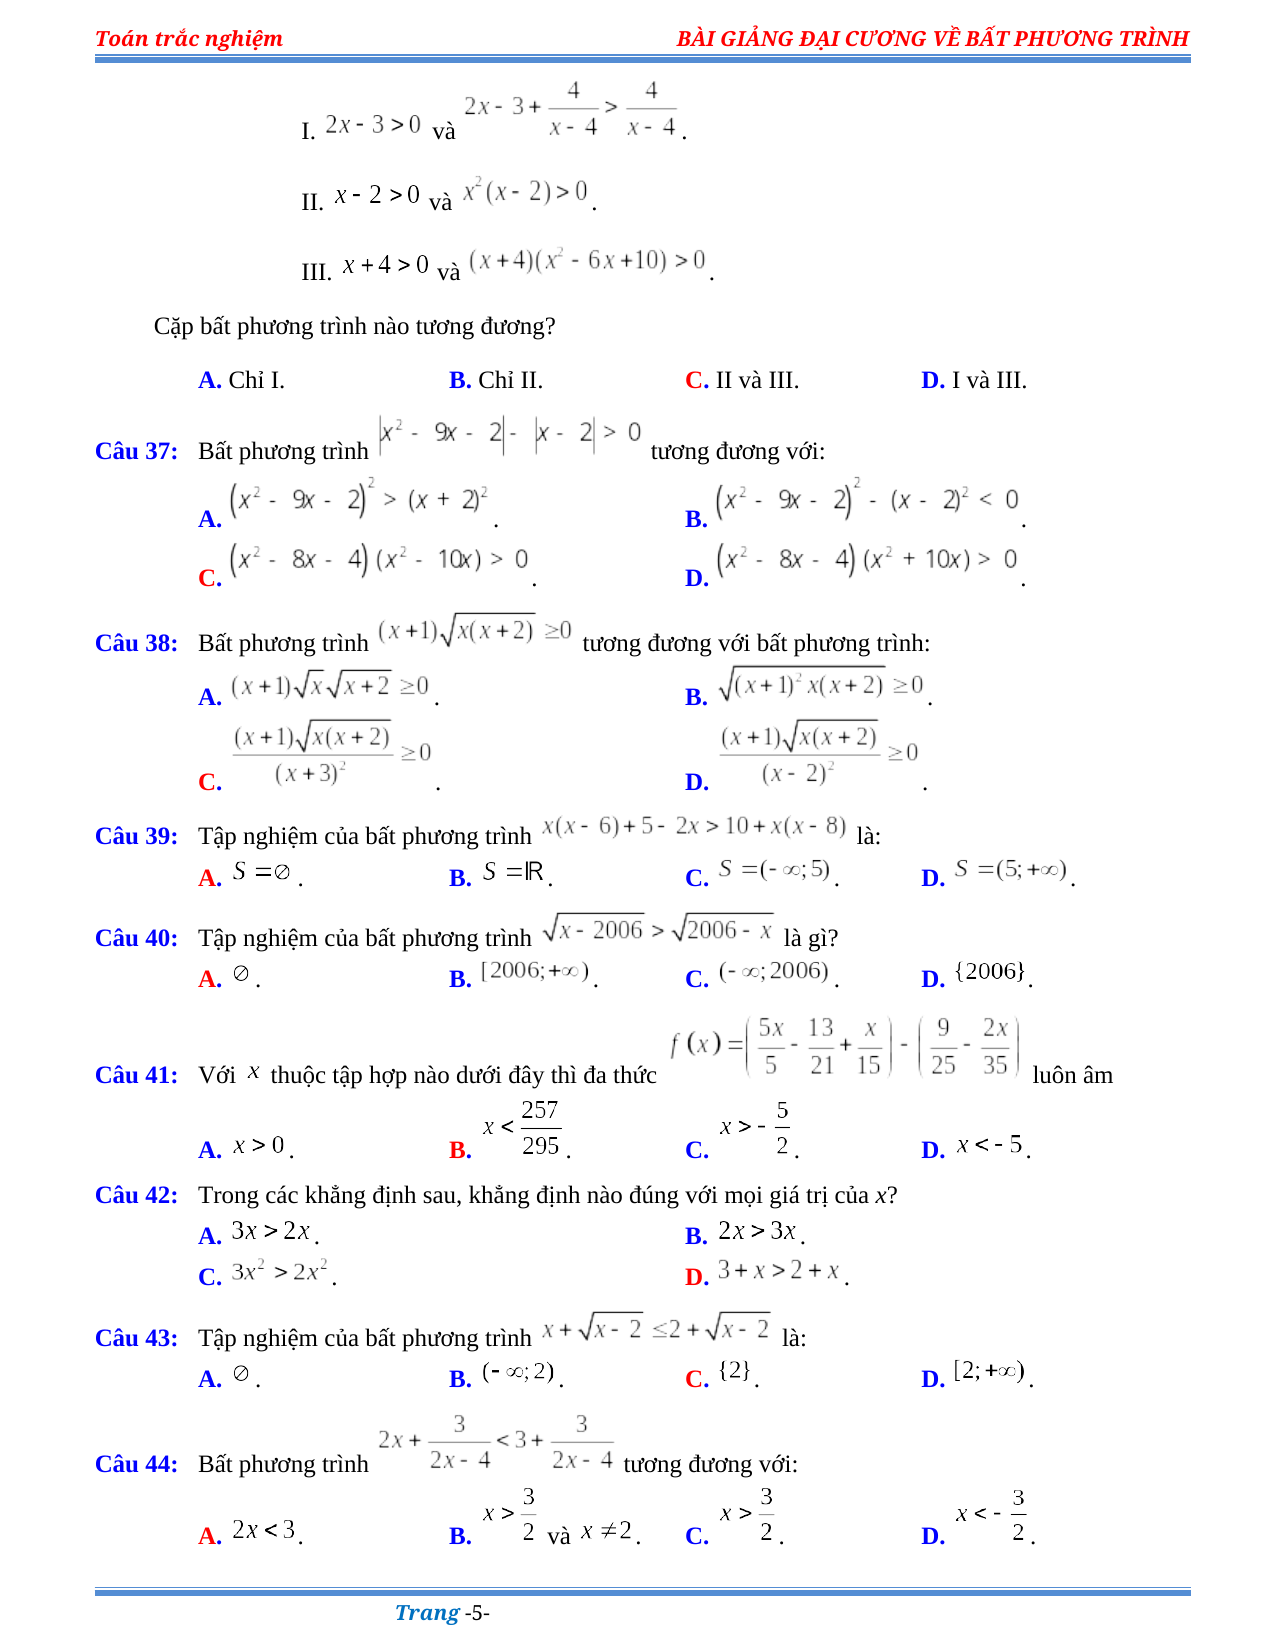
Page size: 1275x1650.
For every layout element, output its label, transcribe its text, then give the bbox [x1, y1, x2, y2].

text III. và . [198, 241, 1191, 286]
text A. . B. . [198, 661, 1191, 711]
text Câu 37: Bất phương trình tương đương với: [94, 411, 1191, 465]
text Câu 42: Trong các khẳng định sau, khẳng định nào đúng với mọi giá trị của x? [94, 1180, 1191, 1209]
text A. . B. . [198, 1213, 1191, 1249]
text A. . B. . C. . D. . [198, 956, 1191, 993]
text II. và . [198, 170, 1191, 216]
text A. Chỉ I. B. Chỉ II. C. II và III. D. I và III. [198, 365, 1191, 394]
text A. . B. . C. . D. . [198, 854, 1191, 891]
text A. . B. và . C. . D. . [198, 1482, 1191, 1550]
text Câu 44: Bất phương trình tương đương với: [94, 1410, 1191, 1478]
text Câu 40: Tập nghiệm của bất phương trình là gì? [94, 908, 1191, 952]
text C. . D. . [198, 537, 1191, 592]
text Câu 38: Bất phương trình tương đương với bất phương trình: [94, 608, 1191, 657]
text Câu 39: Tập nghiệm của bất phương trình là: [94, 813, 1191, 850]
text Câu 43: Tập nghiệm của bất phương trình là: [94, 1308, 1191, 1351]
text C. . D. . [198, 1254, 1191, 1291]
text C. . D. . [198, 715, 1191, 796]
list A. . B. . C. . D. . [198, 1093, 1191, 1163]
text A. . B. . [198, 469, 1191, 533]
text I. và . [198, 75, 1191, 145]
text A. . B. . C. . D. . [198, 1356, 1191, 1393]
text Câu 41: Với thuộc tập hợp nào dưới đây thì đa thức luôn âm [94, 1010, 1191, 1089]
text Cặp bất phương trình nào tương đương? [94, 311, 1191, 340]
